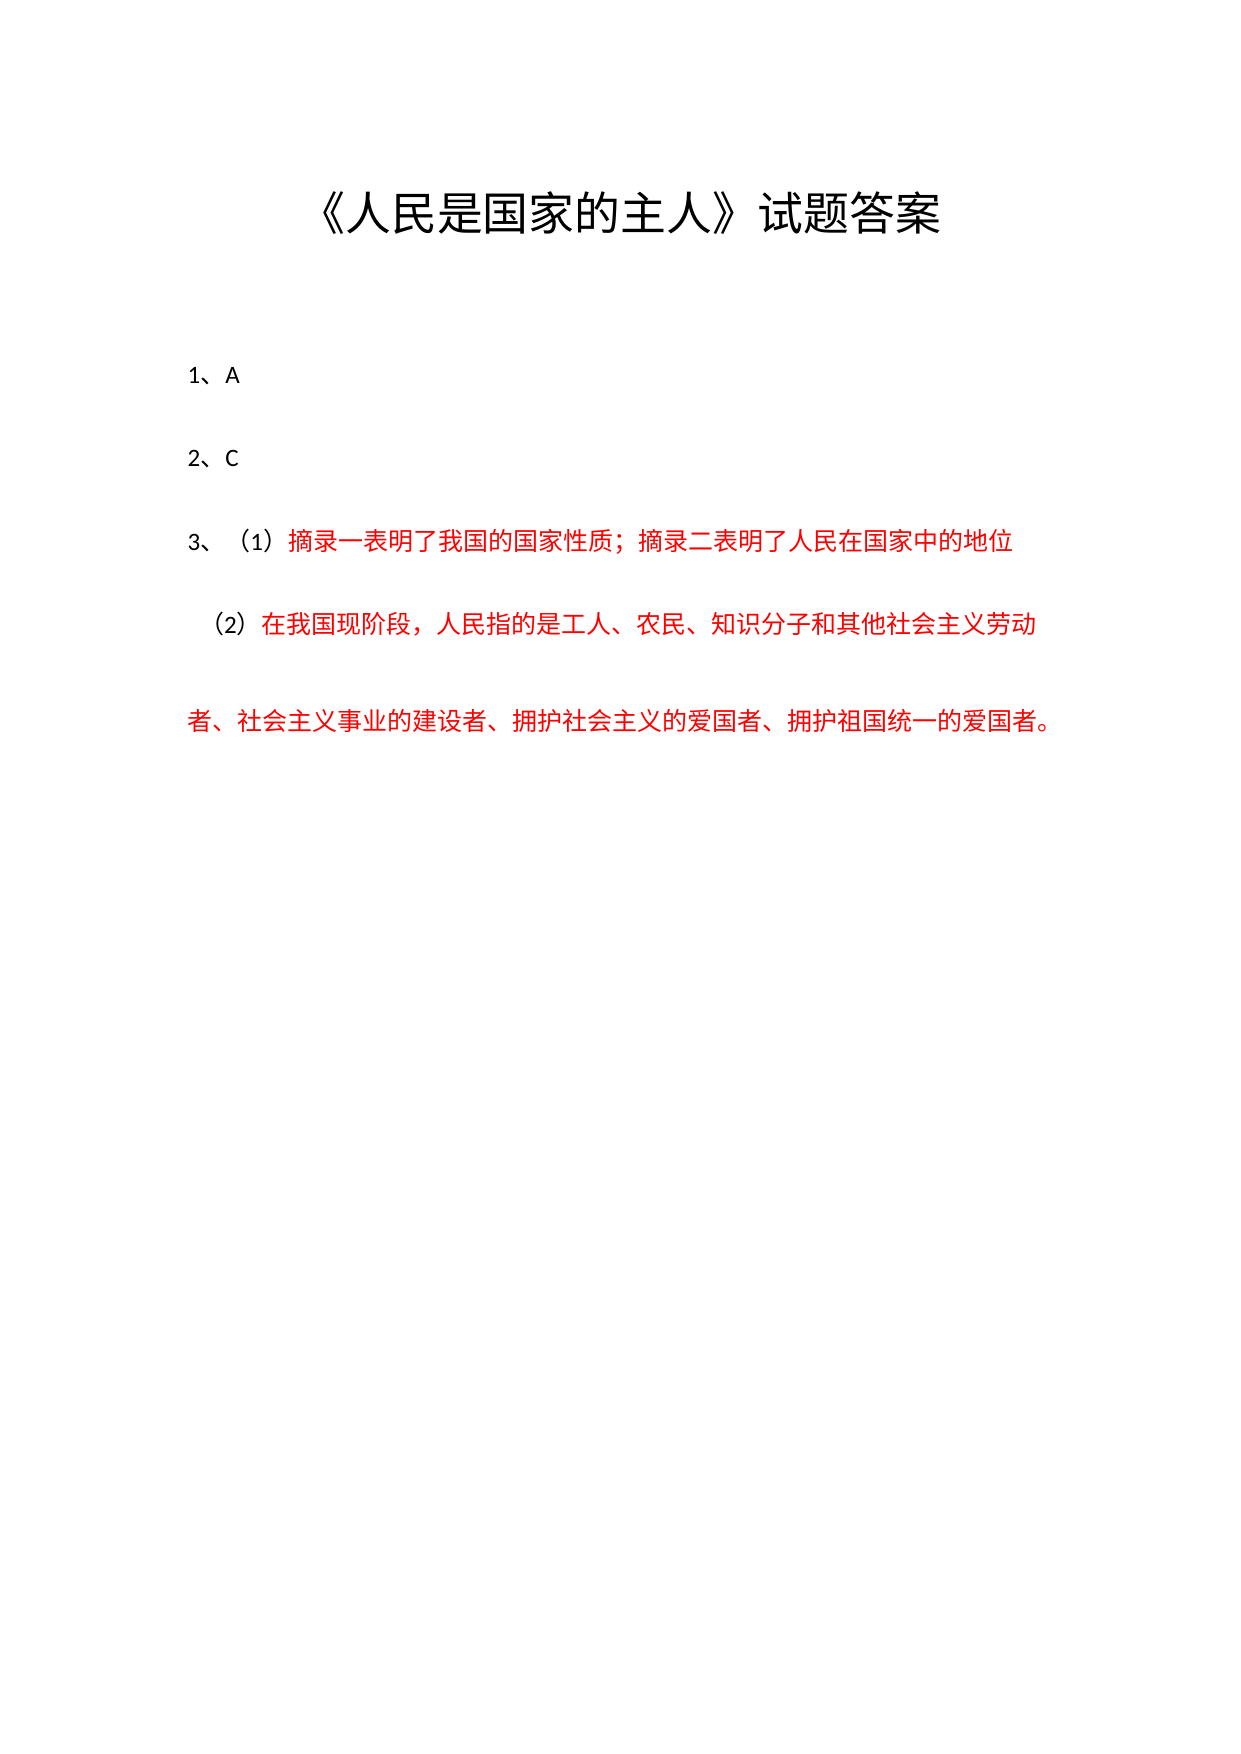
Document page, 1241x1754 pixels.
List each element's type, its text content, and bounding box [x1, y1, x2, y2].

text 《人民是国家的主人》试题答案 [187, 162, 1053, 259]
text 1、A [187, 340, 1053, 405]
text 2、C [187, 423, 1053, 488]
text 3、（1）摘录一表明了我国的国家性质；摘录二表明了人民在国家中的地位 [187, 507, 1053, 572]
text （2）在我国现阶段，人民指的是工人、农民、知识分子和其他社会主义劳动者、社会主义事业的建设者、拥护社会主义的爱国者、拥护祖国统一的爱国者。 [187, 590, 1053, 752]
